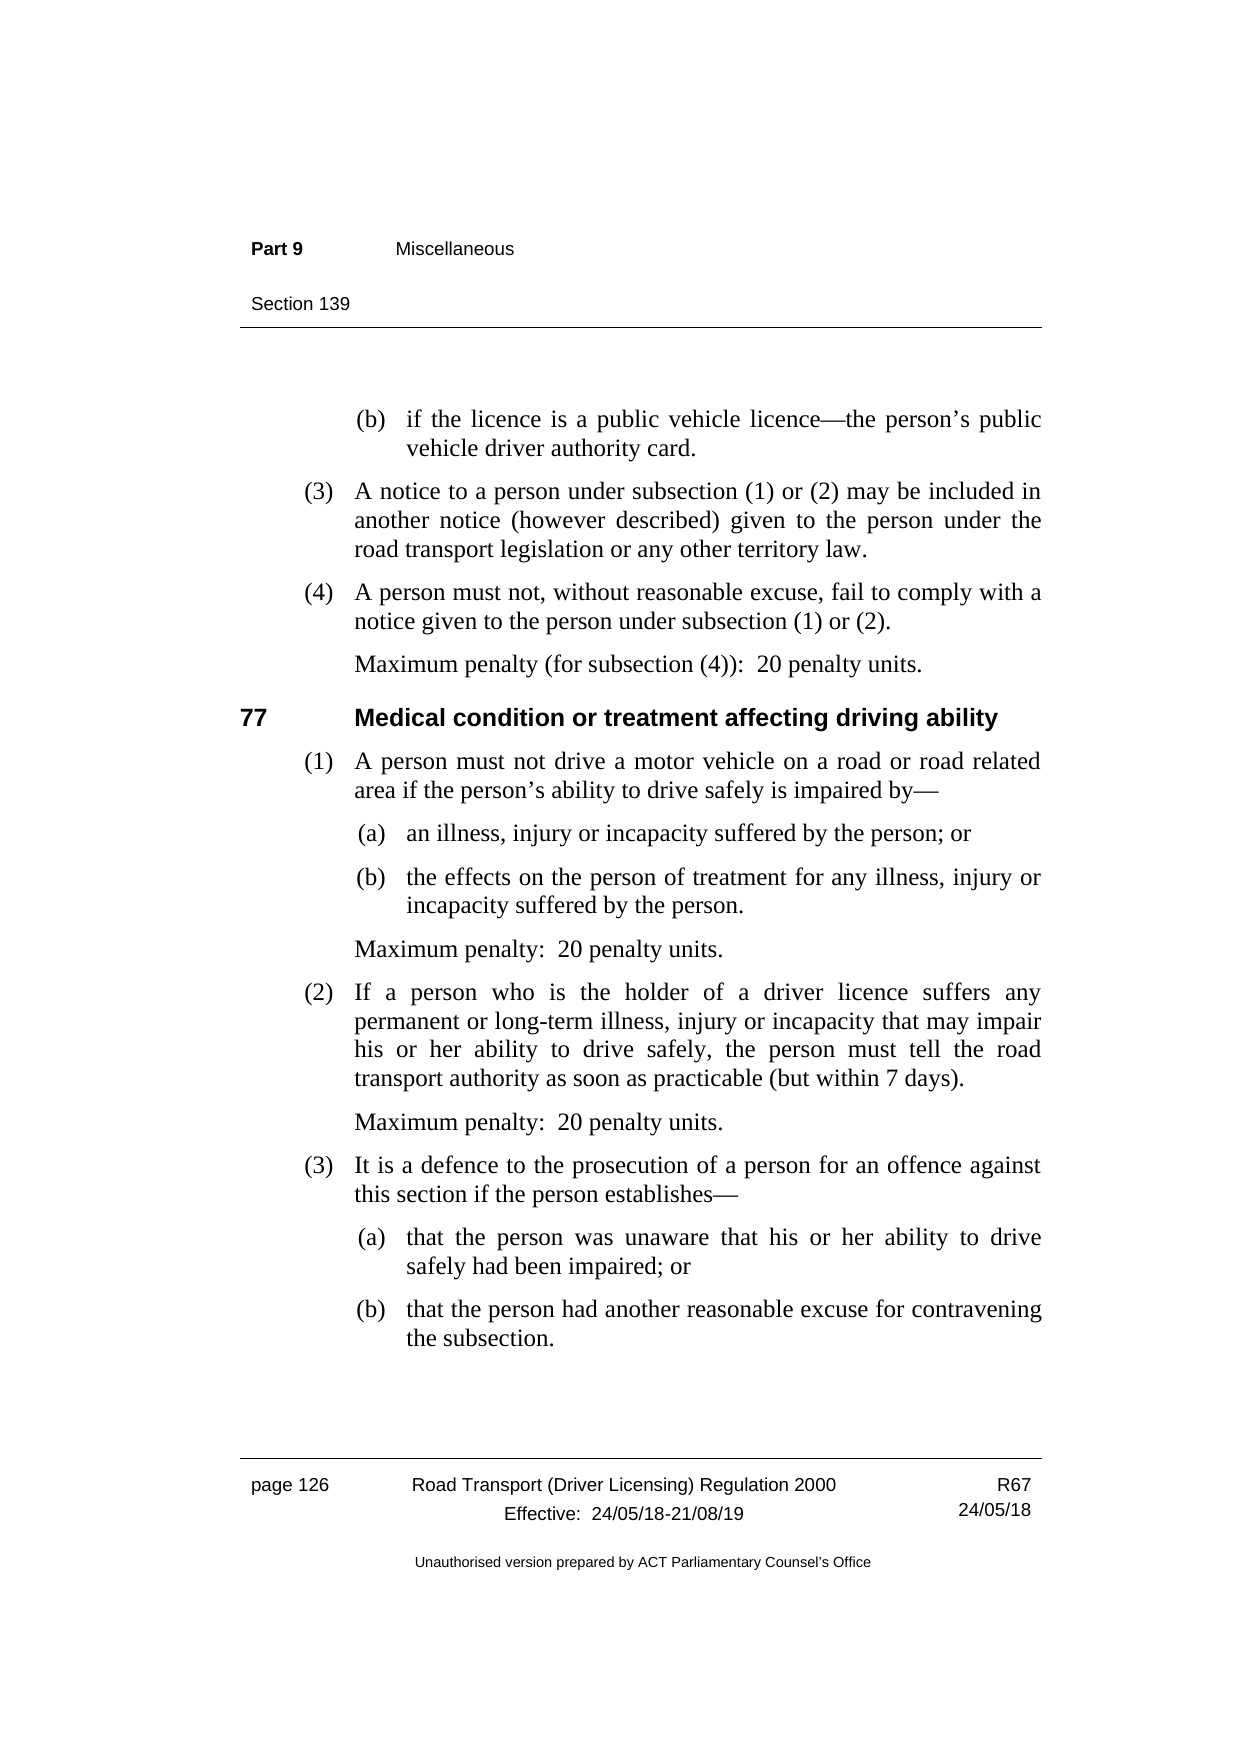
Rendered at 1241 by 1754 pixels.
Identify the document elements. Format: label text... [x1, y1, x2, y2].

text (b) that the person had another reasonable excuse for contravening the subsection. [239, 1294, 1042, 1352]
text (1) A person must not drive a motor vehicle on a road or road related area if the person’s ability to drive safely is impaired by— [239, 746, 1042, 804]
text (3) It is a defence to the prosecution of a person for an offence against this section if the person establishes— [239, 1150, 1042, 1207]
text 77 Medical condition or treatment affecting driving ability [239, 703, 1042, 732]
text (a) an illness, injury or incapacity suffered by the person; or [239, 818, 1042, 847]
text (2) If a person who is the holder of a driver licence suffers any permanent or long-term illness, injury or incapacity that may impair his or her ability to drive safely, the person must tell the road transport authority as soon as practicable (but within 7 days). [239, 977, 1042, 1092]
text Maximum penalty: 20 penalty units. [354, 1107, 1042, 1135]
text (4) A person must not, without reasonable excuse, fail to comply with a notice given to the person under subsection (1) or (2). [239, 577, 1042, 634]
text (b) if the licence is a public vehicle licence—the person’s public vehicle driver authority card. [239, 404, 1042, 462]
text (3) A notice to a person under subsection (1) or (2) may be included in another notice (however described) given to the person under the road transport legislation or any other territory law. [239, 476, 1042, 562]
text (b) the effects on the person of treatment for any illness, injury or incapacity suffered by the person. [239, 862, 1042, 919]
text Maximum penalty: 20 penalty units. [354, 934, 1042, 962]
text Maximum penalty (for subsection (4)): 20 penalty units. [354, 649, 1042, 678]
text (a) that the person was unaware that his or her ability to drive safely had been impaired; or [239, 1222, 1042, 1279]
